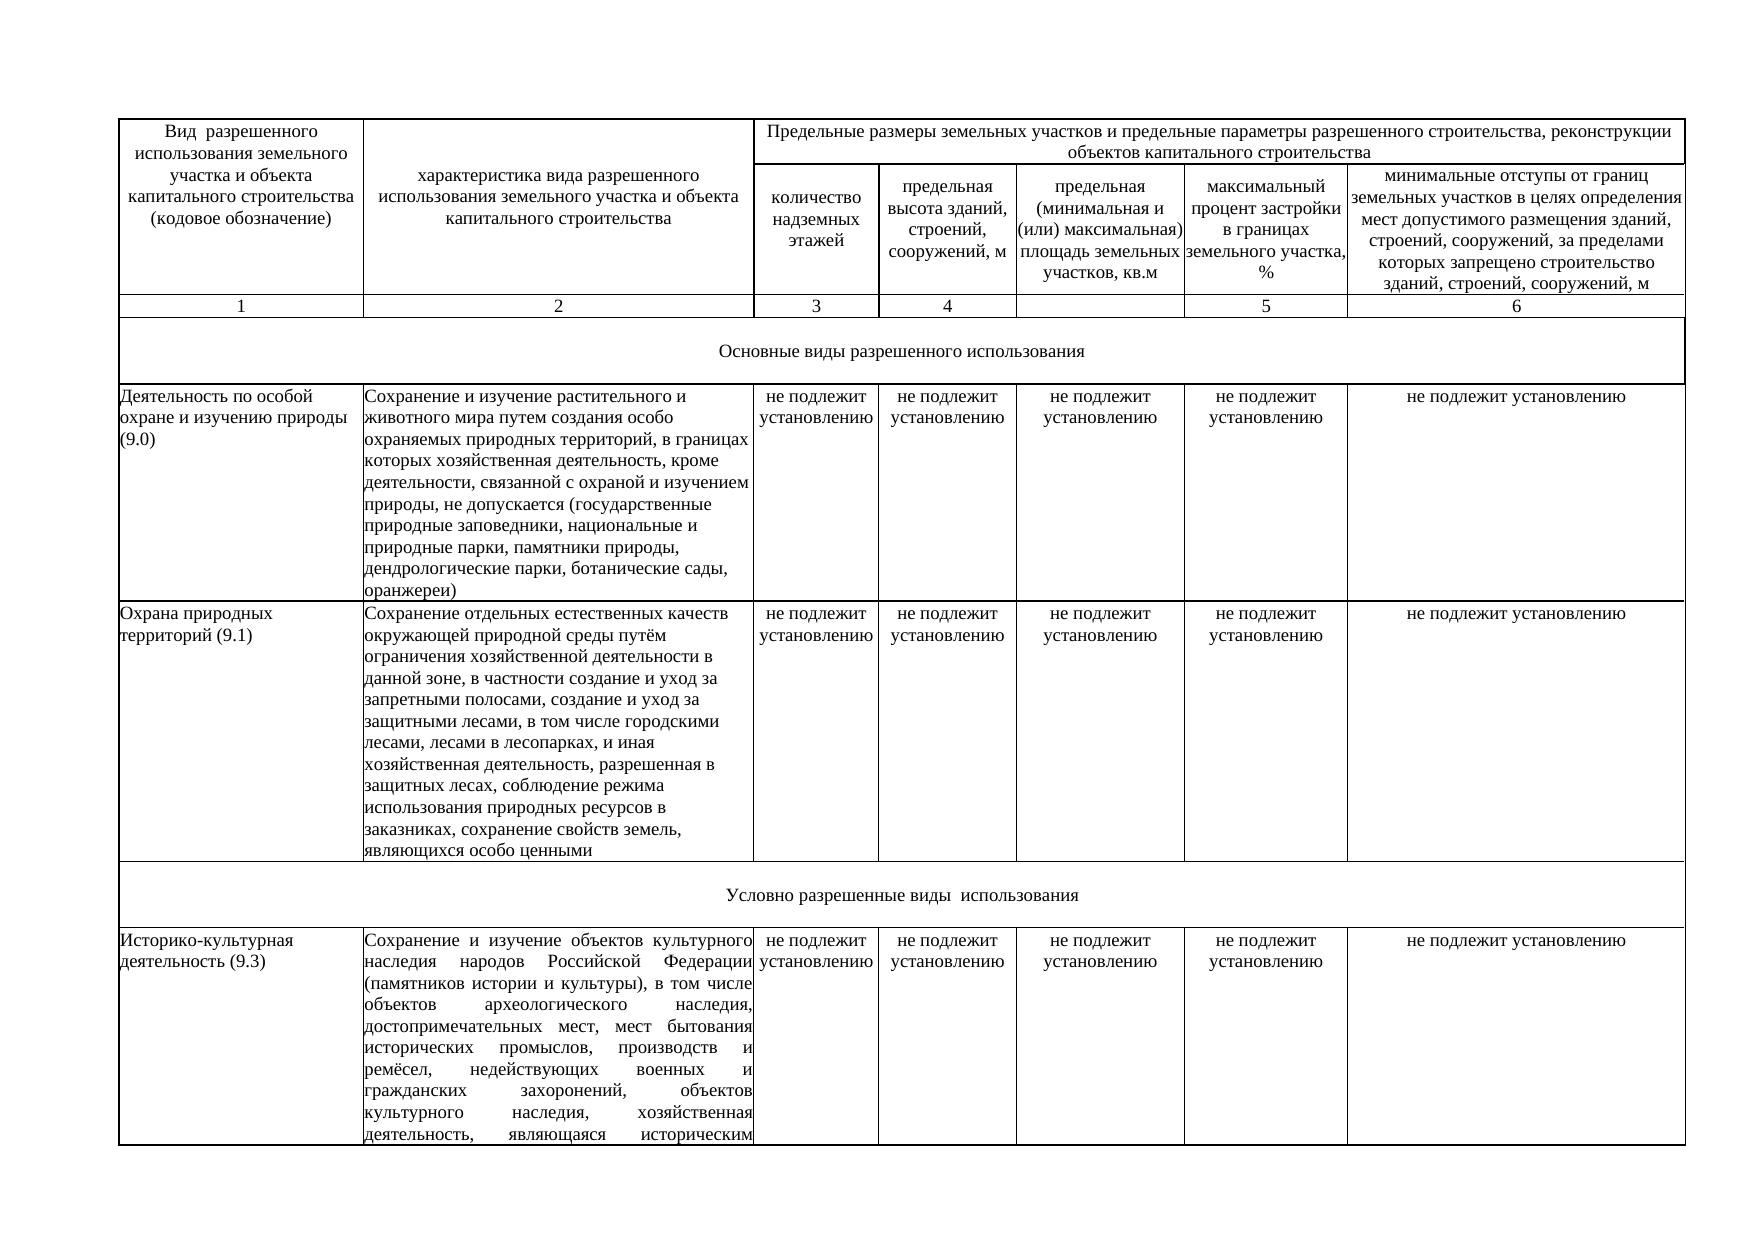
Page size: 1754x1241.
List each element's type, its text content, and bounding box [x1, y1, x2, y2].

table_cell 4 [880, 295, 1016, 317]
table_cell не подлежит установлению [1185, 602, 1347, 861]
table_cell Основные виды разрешенного использования [120, 318, 1684, 383]
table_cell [1348, 927, 1685, 1144]
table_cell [120, 928, 363, 1144]
table_cell 3 [755, 295, 878, 317]
table_header Предельные размеры земельных участков и предельные параметры разрешенного строительства, реконструкции объектов капитального строительства [755, 120, 1684, 163]
table_cell 5 [1185, 295, 1347, 317]
table_cell не подлежит установлению [754, 385, 878, 600]
table_cell Охрана природных территорий (9.1) [120, 602, 363, 861]
table_cell не подлежит установлению [879, 602, 1016, 861]
table_cell максимальный процент застройки в границах земельного участка, % [1185, 165, 1347, 294]
table_cell предельная высота зданий, строений, сооружений, м [880, 165, 1016, 294]
table_cell минимальные отступы от границ земельных участков в целях определения мест допустимого размещения зданий, строений, сооружений, за пределами которых запрещено строительство зданий, строений, сооружений, м [1348, 164, 1685, 294]
table_cell не подлежит установлению [1017, 602, 1184, 861]
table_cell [1185, 928, 1347, 1144]
table_cell количество надземных этажей [755, 165, 878, 294]
table_cell 6 [1348, 294, 1685, 317]
table_cell предельная (минимальная и (или) максимальная) площадь земельных участков, кв.м [1017, 165, 1184, 294]
table_cell 1 [120, 295, 363, 317]
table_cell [754, 928, 878, 1144]
table_cell Условно разрешенные виды использования [120, 861, 1685, 927]
table_cell не подлежит установлению [1348, 385, 1685, 600]
table_cell не подлежит установлению [1348, 600, 1685, 861]
table_cell Деятельность по особой охране и изучению природы (9.0) [120, 385, 363, 600]
table_header характеристика вида разрешенного использования земельного участка и объекта капитального строительства [364, 120, 753, 294]
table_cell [1017, 928, 1184, 1144]
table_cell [879, 928, 1016, 1144]
table_cell не подлежит установлению [754, 602, 878, 861]
table_cell 2 [364, 295, 753, 317]
table_header Вид разрешенного использования земельного участка и объекта капитального строительства (кодовое обозначение) [120, 120, 363, 294]
table_cell не подлежит установлению [879, 385, 1016, 600]
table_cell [364, 928, 753, 1144]
table_cell [1017, 295, 1184, 317]
table_cell не подлежит установлению [1017, 385, 1184, 600]
table_cell Сохранение и изучение растительного и животного мира путем создания особо охраняемых природных территорий, в границах которых хозяйственная деятельность, кроме деятельности, связанной с охраной и изучением природы, не допускается (государственные природные заповедники, национальные и природные парки, памятники природы, дендрологические парки, ботанические сады, оранжереи) [364, 385, 753, 600]
table_cell не подлежит установлению [1185, 385, 1347, 600]
table_cell Сохранение отдельных естественных качеств окружающей природной среды путём ограничения хозяйственной деятельности в данной зоне, в частности создание и уход за запретными полосами, создание и уход за защитными лесами, в том числе городскими лесами, лесами в лесопарках, и иная хозяйственная деятельность, разрешенная в защитных лесах, соблюдение режима использования природных ресурсов в заказниках, сохранение свойств земель, являющихся особо ценными [364, 602, 753, 861]
